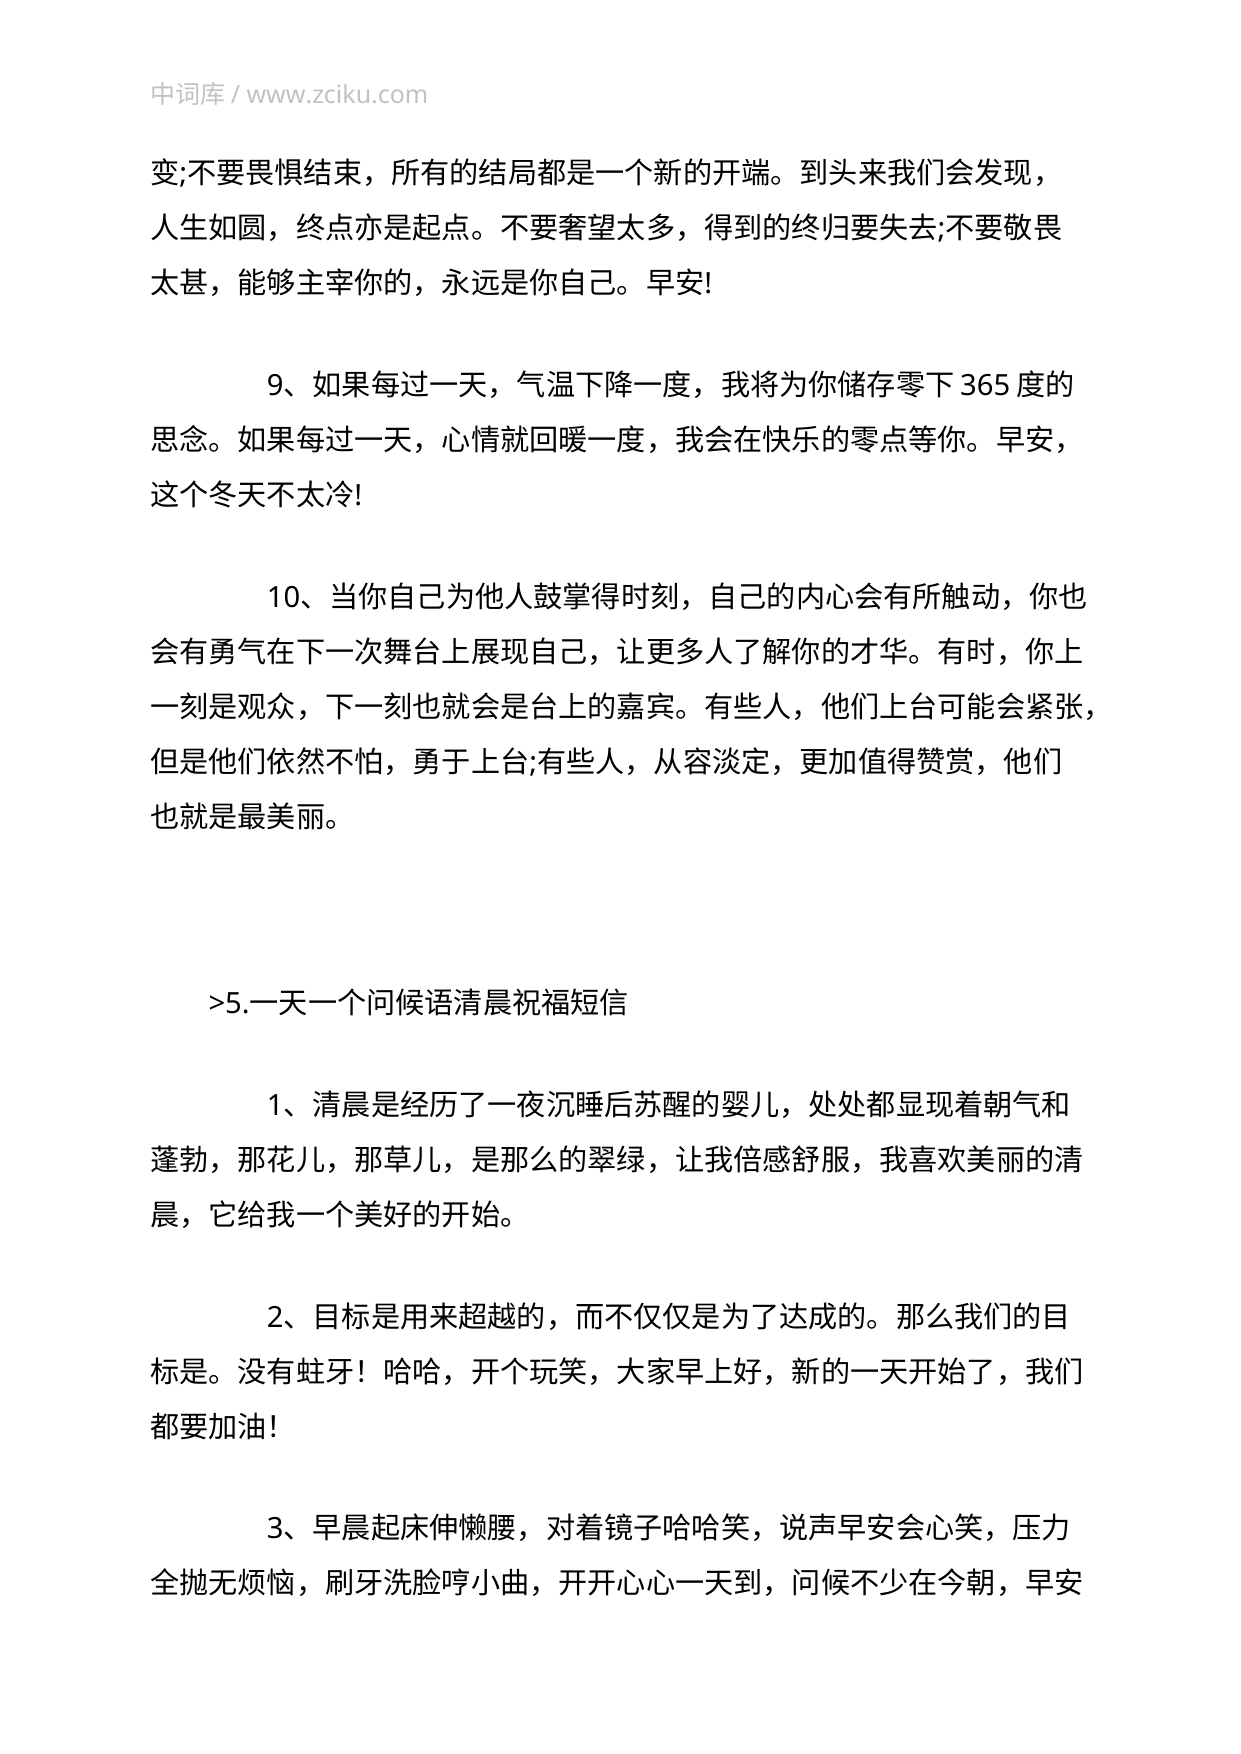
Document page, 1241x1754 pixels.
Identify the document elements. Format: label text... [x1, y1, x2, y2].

text 10、当你自己为他人鼓掌得时刻，自己的内心会有所触动，你也会有勇气在下一次舞台上展现自己，让更多人了解你的才华。有时，你上一刻是观众，下一刻也就会是台上的嘉宾。有些人，他们上台可能会紧张，但是他们依然不怕，勇于上台;有些人，从容淡定，更加值得赞赏，他们也就是最美丽。 [150, 574, 1090, 836]
text >5.一天一个问候语清晨祝福短信 [150, 979, 1090, 1022]
text 9、如果每过一天，气温下降一度，我将为你储存零下365度的思念。如果每过一天，心情就回暖一度，我会在快乐的零点等你。早安，这个冬天不太冷! [150, 362, 1090, 514]
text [150, 150, 1090, 302]
text 1、清晨是经历了一夜沉睡后苏醒的婴儿，处处都显现着朝气和蓬勃，那花儿，那草儿，是那么的翠绿，让我倍感舒服，我喜欢美丽的清晨，它给我一个美好的开始。 [150, 1082, 1090, 1234]
text 2、目标是用来超越的，而不仅仅是为了达成的。那么我们的目标是。没有蛀牙！哈哈，开个玩笑，大家早上好，新的一天开始了，我们都要加油！ [150, 1293, 1090, 1445]
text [150, 1505, 1090, 1602]
